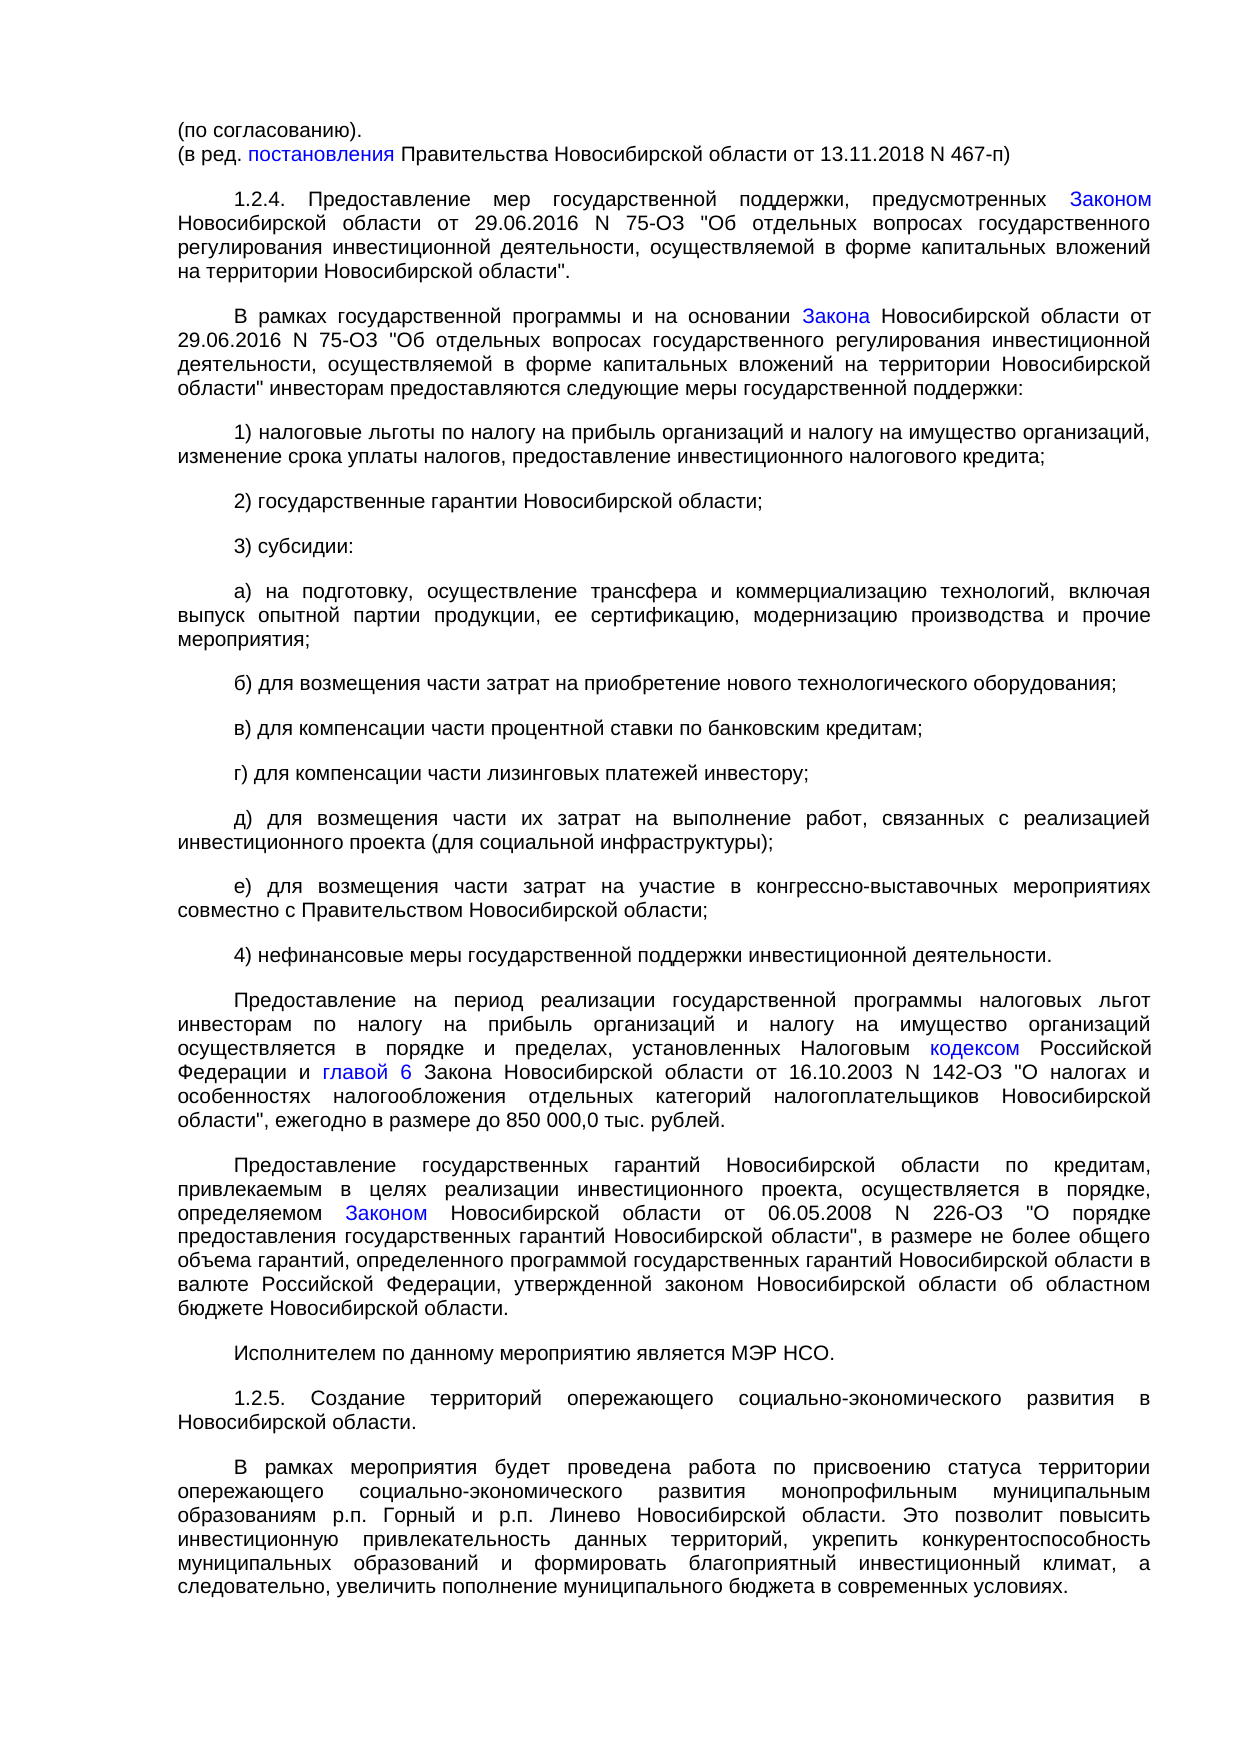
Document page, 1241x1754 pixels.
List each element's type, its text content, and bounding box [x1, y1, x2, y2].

text Предоставление на период реализации государственной программы налоговых льгот инвесторам по налогу на прибыль организаций и налогу на имущество организаций осуществляется в порядке и пределах, установленных Налоговым кодексом Российской Федерации и главой 6 Закона Новосибирской области от 16.10.2003 N 142-ОЗ "О налогах и особенностях налогообложения отдельных категорий налогоплательщиков Новосибирской области", ежегодно в размере до 850 000,0 тыс. рублей. [177, 988, 1152, 1132]
text 1) налоговые льготы по налогу на прибыль организаций и налогу на имущество организаций, изменение срока уплаты налогов, предоставление инвестиционного налогового кредита; [177, 420, 1152, 468]
text 4) нефинансовые меры государственной поддержки инвестиционной деятельности. [177, 943, 1152, 967]
text В рамках государственной программы и на основании Закона Новосибирской области от 29.06.2016 N 75-ОЗ "Об отдельных вопросах государственного регулирования инвестиционной деятельности, осуществляемой в форме капитальных вложений на территории Новосибирской области" инвесторам предоставляются следующие меры государственной поддержки: [177, 303, 1152, 399]
text в) для компенсации части процентной ставки по банковским кредитам; [177, 716, 1152, 740]
text В рамках мероприятия будет проведена работа по присвоению статуса территории опережающего социально-экономического развития монопрофильным муниципальным образованиям р.п. Горный и р.п. Линево Новосибирской области. Это позволит повысить инвестиционную привлекательность данных территорий, укрепить конкурентоспособность муниципальных образований и формировать благоприятный инвестиционный климат, а следовательно, увеличить пополнение муниципального бюджета в современных условиях. [177, 1454, 1152, 1598]
text е) для возмещения части затрат на участие в конгрессно-выставочных мероприятиях совместно с Правительством Новосибирской области; [177, 874, 1152, 922]
text (в ред. постановления Правительства Новосибирской области от 13.11.2018 N 467-п) [177, 142, 1152, 166]
text 2) государственные гарантии Новосибирской области; [177, 489, 1152, 513]
text 1.2.5. Создание территорий опережающего социально-экономического развития в Новосибирской области. [177, 1386, 1152, 1434]
text а) на подготовку, осуществление трансфера и коммерциализацию технологий, включая выпуск опытной партии продукции, ее сертификацию, модернизацию производства и прочие мероприятия; [177, 578, 1152, 650]
text Предоставление государственных гарантий Новосибирской области по кредитам, привлекаемым в целях реализации инвестиционного проекта, осуществляется в порядке, определяемом Законом Новосибирской области от 06.05.2008 N 226-ОЗ "О порядке предоставления государственных гарантий Новосибирской области", в размере не более общего объема гарантий, определенного программой государственных гарантий Новосибирской области в валюте Российской Федерации, утвержденной законом Новосибирской области об областном бюджете Новосибирской области. [177, 1152, 1152, 1320]
text г) для компенсации части лизинговых платежей инвестору; [177, 761, 1152, 785]
text 1.2.4. Предоставление мер государственной поддержки, предусмотренных Законом Новосибирской области от 29.06.2016 N 75-ОЗ "Об отдельных вопросах государственного регулирования инвестиционной деятельности, осуществляемой в форме капитальных вложений на территории Новосибирской области". [177, 187, 1152, 283]
text б) для возмещения части затрат на приобретение нового технологического оборудования; [177, 671, 1152, 695]
text 3) субсидии: [177, 534, 1152, 558]
text Исполнителем по данному мероприятию является МЭР НСО. [177, 1341, 1152, 1365]
text д) для возмещения части их затрат на выполнение работ, связанных с реализацией инвестиционного проекта (для социальной инфраструктуры); [177, 806, 1152, 853]
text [177, 118, 1152, 142]
